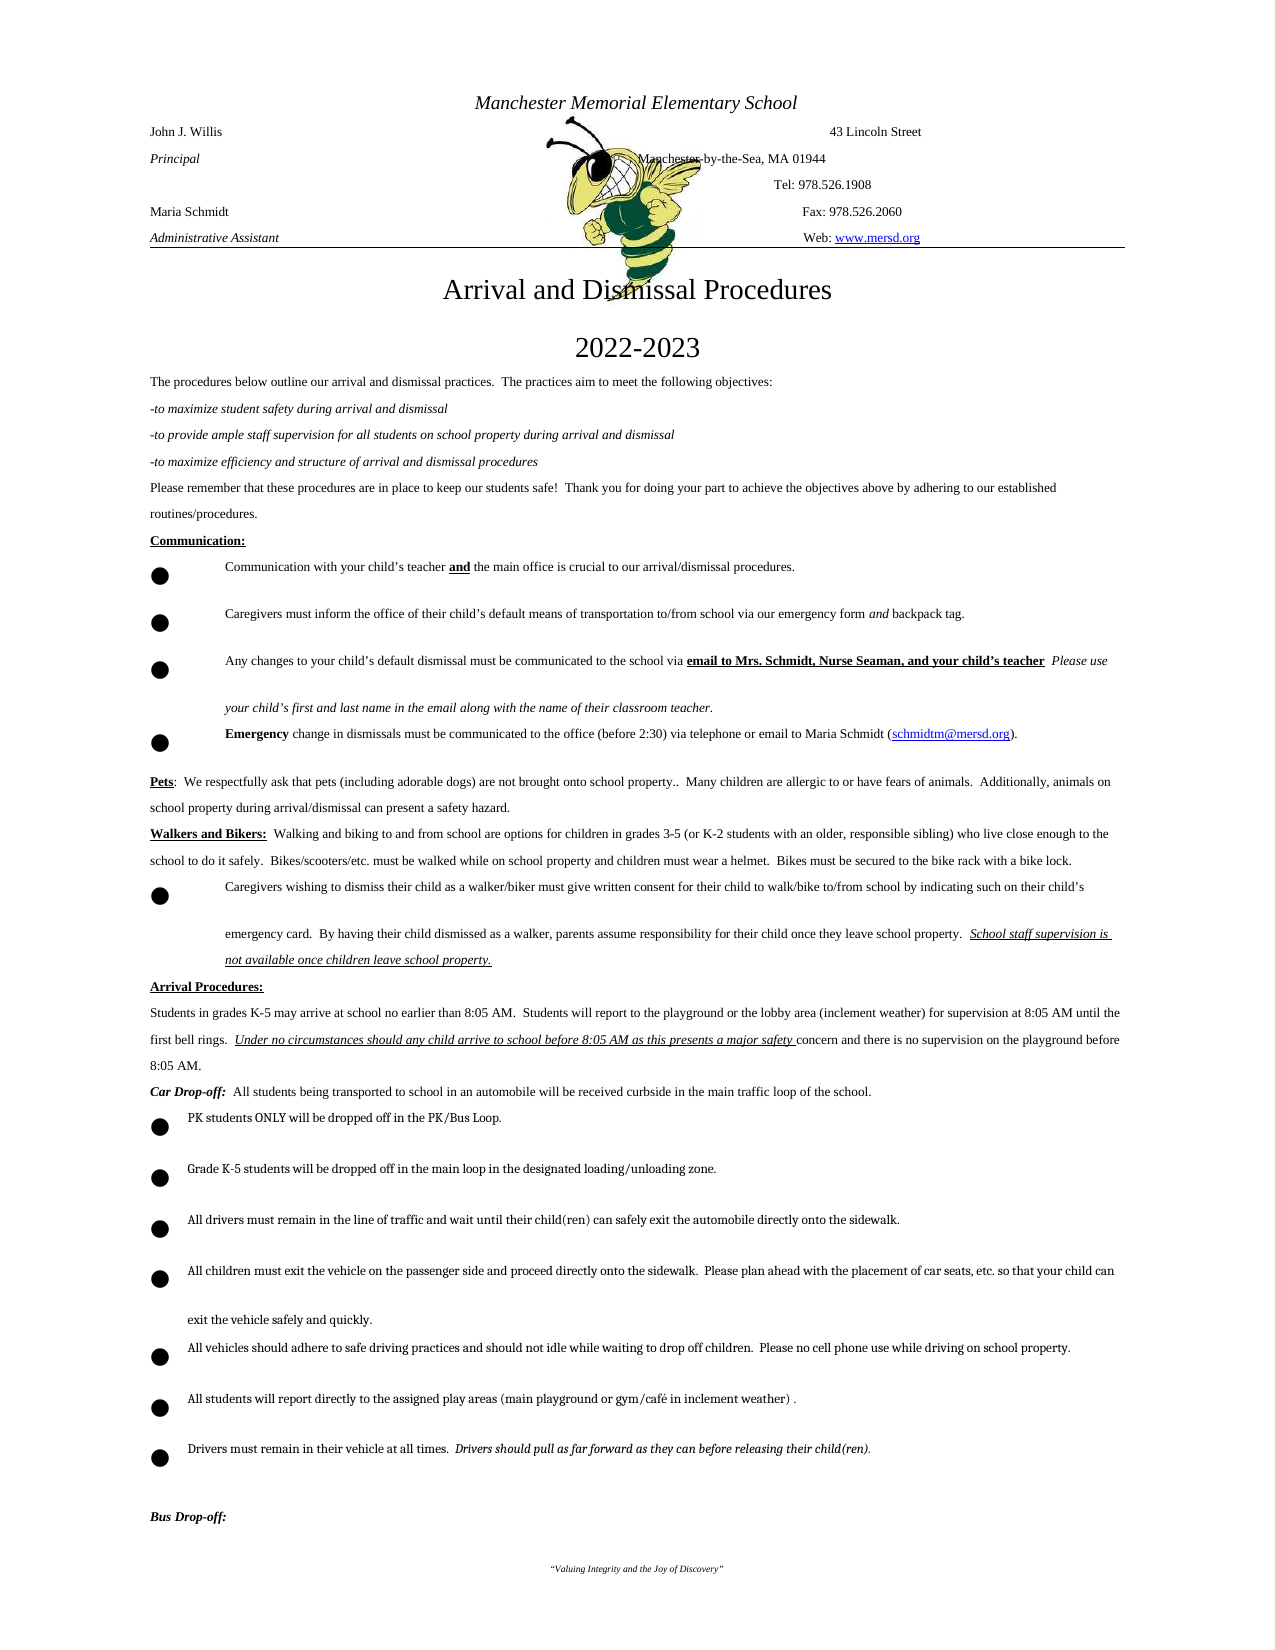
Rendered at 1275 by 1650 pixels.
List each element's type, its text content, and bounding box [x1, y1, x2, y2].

text Bus Drop-off: [150, 1498, 1125, 1525]
text -to maximize efficiency and structure of arrival and dismissal procedures [150, 442, 1125, 469]
list Communication with your child’s teacher and the main office is crucial to our arrival/dismissal procedures. [150, 548, 1125, 595]
list Caregivers must inform the office of their child’s default means of transportation to/from school via our emergency form and backpack tag. [150, 595, 1125, 642]
list All drivers must remain in the line of traffic and wait until their child(ren) can safely exit the automobile directly onto the sidewalk. [150, 1201, 1125, 1248]
list Caregivers wishing to dismiss their child as a walker/biker must give written consent for their child to walk/bike to/from school by indicating such on their child’s emergency card. By having their child dismissed as a walker, parents assume responsibility for their child once they leave school property. School staff supervision is not available once children leave school property. [150, 868, 1125, 968]
text The procedures below outline our arrival and dismissal practices. The practices aim to meet the following objectives: [150, 363, 1125, 390]
text Car Drop-off: All students being transported to school in an automobile will be received curbside in the main traffic loop of the school. [150, 1073, 1125, 1100]
list Drivers must remain in their vehicle at all times. Drivers should pull as far forward as they can before releasing their child(ren). [150, 1431, 1125, 1478]
picture [543, 112, 704, 247]
text Walkers and Bikers: Walking and biking to and from school are options for children in grades 3-5 (or K-2 students with an older, responsible sibling) who live close enough to the school to do it safely. Bikes/scooters/etc. must be walked while on school property and children must wear a helmet. Bikes must be secured to the bike rack with a bike lock. [150, 815, 1125, 868]
text Please remember that these procedures are in place to keep our students safe! Thank you for doing your part to achieve the objectives above by adhering to our established routines/procedures. [150, 469, 1125, 522]
text Pets: We respectfully ask that pets (including adorable dogs) are not brought onto school property.. Many children are allergic to or have fears of animals. Additionally, animals on school property during arrival/dismissal can present a safety hazard. [150, 762, 1125, 815]
text Students in grades K-5 may arrive at school no earlier than 8:05 AM. Students will report to the playground or the lobby area (inclement weather) for supervision at 8:05 AM until the first bell rings. Under no circumstances should any child arrive to school before 8:05 AM as this presents a major safety concern and there is no supervision on the playground before 8:05 AM. [150, 994, 1125, 1073]
list All children must exit the vehicle on the passenger side and proceed directly onto the sidewalk. Please plan ahead with the placement of car seats, etc. so that your child can exit the vehicle safely and quickly. [150, 1252, 1125, 1327]
list Emergency change in dismissals must be communicated to the office (before 2:30) via telephone or email to Maria Schmidt (schmidtm@mersd.org). [150, 715, 1125, 762]
text Arrival and Dismissal Procedures [150, 248, 1125, 306]
list All vehicles should adhere to safe driving practices and should not idle while waiting to drop off children. Please no cell phone use while driving on school property. [150, 1329, 1125, 1376]
text -to provide ample staff supervision for all students on school property during arrival and dismissal [150, 416, 1125, 442]
text 2022-2023 [150, 306, 1125, 363]
list Any changes to your child’s default dismissal must be communicated to the school via email to Mrs. Schmidt, Nurse Seaman, and your child’s teacher Please use your child’s first and last name in the email along with the name of their classroom teacher. [150, 642, 1125, 715]
text Communication: [150, 522, 1125, 548]
text -to maximize student safety during arrival and dismissal [150, 390, 1125, 416]
list Grade K-5 students will be dropped off in the main loop in the designated loading/unloading zone. [150, 1150, 1125, 1197]
list PK students ONLY will be dropped off in the PK/Bus Loop. [150, 1100, 1125, 1147]
text Arrival Procedures: [150, 968, 1125, 994]
list All students will report directly to the assigned play areas (main playground or gym/café in inclement weather) . [150, 1380, 1125, 1427]
